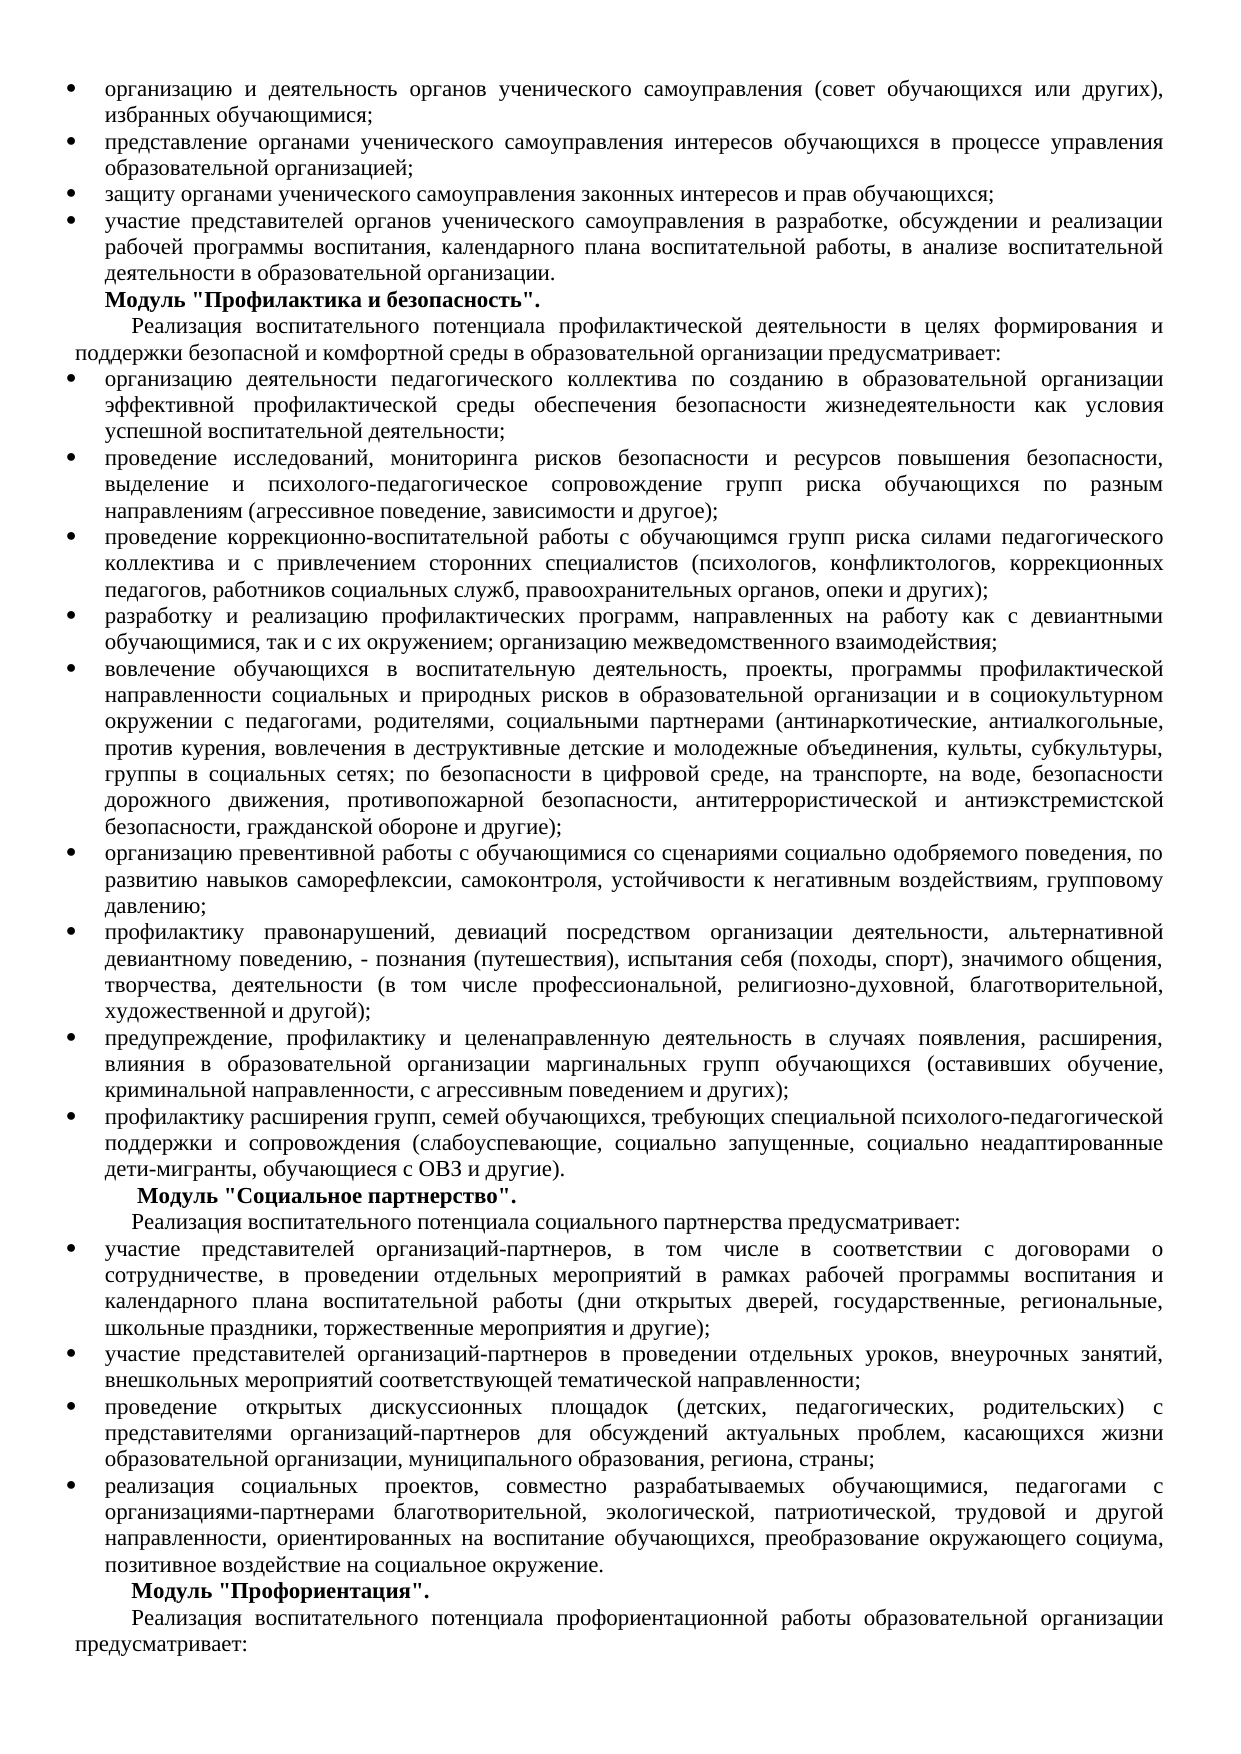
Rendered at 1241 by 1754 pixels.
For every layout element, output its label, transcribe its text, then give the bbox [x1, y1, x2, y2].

list проведение открытых дискуссионных площадок (детских, педагогических, родительских) с представителями организаций-партнеров для обсуждений актуальных проблем, касающихся жизни образовательной организации, муниципального образования, региона, страны; [67, 1393, 1165, 1472]
list вовлечение обучающихся в воспитательную деятельность, проекты, программы профилактической направленности социальных и природных рисков в образовательной организации и в социокультурном окружении с педагогами, родителями, социальными партнерами (антинаркотические, антиалкогольные, против курения, вовлечения в деструктивные детские и молодежные объединения, культы, субкультуры, группы в социальных сетях; по безопасности в цифровой среде, на транспорте, на воде, безопасности дорожного движения, противопожарной безопасности, антитеррористической и антиэкстремистской безопасности, гражданской обороне и другие); [67, 655, 1165, 839]
list реализация социальных проектов, совместно разрабатываемых обучающимися, педагогами с организациями-партнерами благотворительной, экологической, патриотической, трудовой и другой направленности, ориентированных на воспитание обучающихся, преобразование окружающего социума, позитивное воздействие на социальное окружение. [67, 1472, 1165, 1577]
list защиту органами ученического самоуправления законных интересов и прав обучающихся; [67, 180, 1165, 207]
text Модуль "Социальное партнерство". [75, 1182, 1165, 1208]
list участие представителей организаций-партнеров в проведении отдельных уроков, внеурочных занятий, внешкольных мероприятий соответствующей тематической направленности; [67, 1340, 1165, 1393]
list организацию деятельности педагогического коллектива по созданию в образовательной организации эффективной профилактической среды обеспечения безопасности жизнедеятельности как условия успешной воспитательной деятельности; [67, 365, 1165, 444]
list участие представителей организаций-партнеров, в том числе в соответствии с договорами о сотрудничестве, в проведении отдельных мероприятий в рамках рабочей программы воспитания и календарного плана воспитательной работы (дни открытых дверей, государственные, региональные, школьные праздники, торжественные мероприятия и другие); [67, 1234, 1165, 1340]
list организацию и деятельность органов ученического самоуправления (совет обучающихся или других), избранных обучающимися; [67, 75, 1165, 128]
list проведение исследований, мониторинга рисков безопасности и ресурсов повышения безопасности, выделение и психолого-педагогическое сопровождение групп риска обучающихся по разным направлениям (агрессивное поведение, зависимости и другое); [67, 444, 1165, 523]
list предупреждение, профилактику и целенаправленную деятельность в случаях появления, расширения, влияния в образовательной организации маргинальных групп обучающихся (оставивших обучение, криминальной направленности, с агрессивным поведением и других); [67, 1024, 1165, 1103]
list участие представителей органов ученического самоуправления в разработке, обсуждении и реализации рабочей программы воспитания, календарного плана воспитательной работы, в анализе воспитательной деятельности в образовательной организации. [67, 207, 1165, 286]
text Реализация воспитательного потенциала профориентационной работы образовательной организации предусматривает: [75, 1603, 1165, 1656]
list проведение коррекционно-воспитательной работы с обучающимся групп риска силами педагогического коллектива и с привлечением сторонних специалистов (психологов, конфликтологов, коррекционных педагогов, работников социальных служб, правоохранительных органов, опеки и других); [67, 523, 1165, 602]
list представление органами ученического самоуправления интересов обучающихся в процессе управления образовательной организацией; [67, 128, 1165, 180]
text Реализация воспитательного потенциала профилактической деятельности в целях формирования и поддержки безопасной и комфортной среды в образовательной организации предусматривает: [75, 312, 1165, 365]
list разработку и реализацию профилактических программ, направленных на работу как с девиантными обучающимися, так и с их окружением; организацию межведомственного взаимодействия; [67, 602, 1165, 655]
list профилактику расширения групп, семей обучающихся, требующих специальной психолого-педагогической поддержки и сопровождения (слабоуспевающие, социально запущенные, социально неадаптированные дети-мигранты, обучающиеся с ОВЗ и другие). [67, 1103, 1165, 1182]
text Модуль "Профилактика и безопасность". [104, 286, 1165, 312]
text Реализация воспитательного потенциала социального партнерства предусматривает: [75, 1208, 1165, 1234]
list профилактику правонарушений, девиаций посредством организации деятельности, альтернативной девиантному поведению, - познания (путешествия), испытания себя (походы, спорт), значимого общения, творчества, деятельности (в том числе профессиональной, религиозно-духовной, благотворительной, художественной и другой); [67, 918, 1165, 1024]
list организацию превентивной работы с обучающимися со сценариями социально одобряемого поведения, по развитию навыков саморефлексии, самоконтроля, устойчивости к негативным воздействиям, групповому давлению; [67, 839, 1165, 918]
text Модуль "Профориентация". [75, 1577, 1165, 1603]
